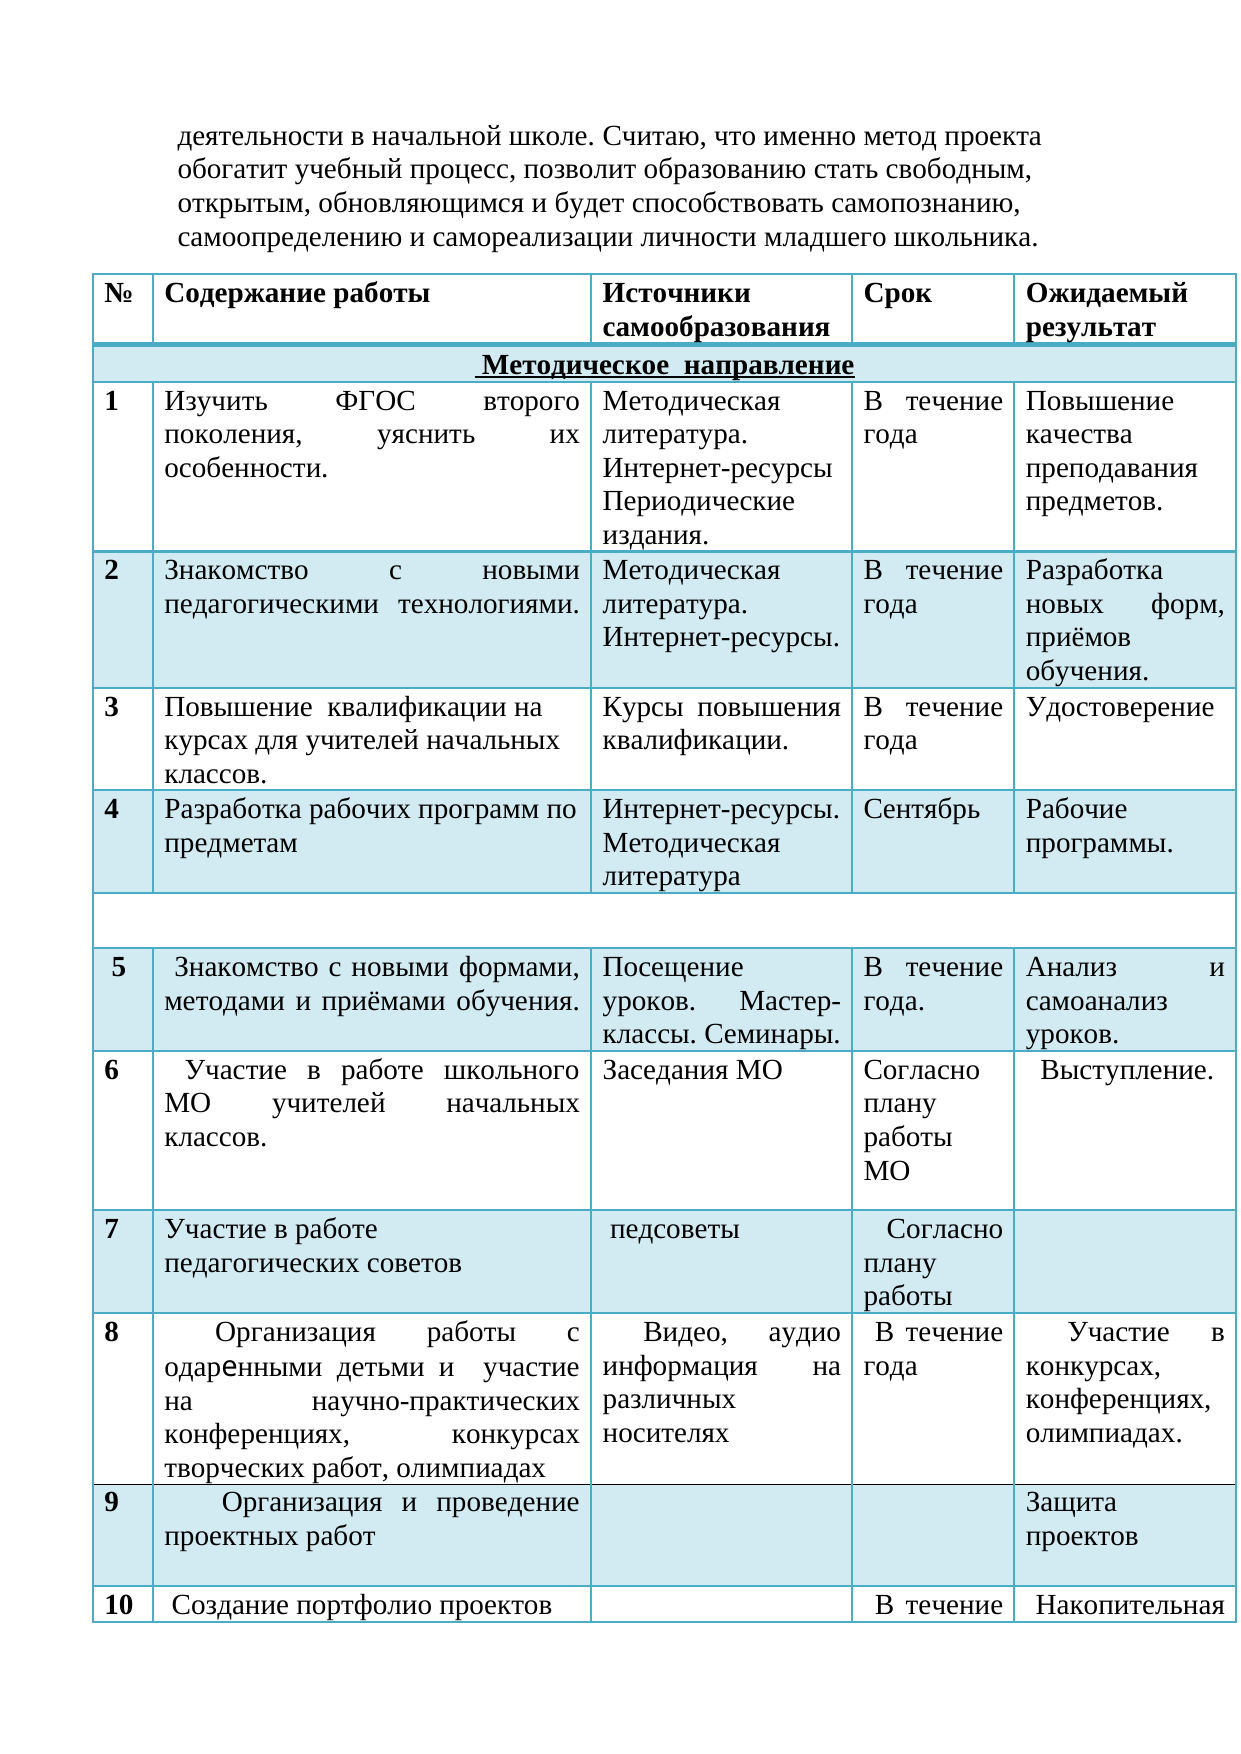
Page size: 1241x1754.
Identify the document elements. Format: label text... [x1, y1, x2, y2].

table_cell 8 [94, 1314, 152, 1483]
table_cell Методическая литература. Интернет-ресурсы Периодические издания. [592, 383, 851, 550]
table_header Ожидаемый результат [1015, 275, 1235, 342]
table_cell В течение года [853, 383, 1013, 550]
table_header № [94, 275, 152, 342]
table_cell Накопительная папка [1015, 1587, 1235, 1621]
table_cell В течение года. [853, 949, 1013, 1050]
table_cell Методическая литература. Интернет-ресурсы. [592, 553, 851, 687]
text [177, 118, 1152, 252]
table_cell 2 [94, 553, 152, 687]
table_cell [853, 1485, 1013, 1585]
table_header Срок [853, 275, 1013, 342]
table_cell Участие в работе школьного МО учителей начальных классов. [154, 1052, 590, 1209]
table_cell Изучить ФГОС второго поколения, уяснить их особенности. [154, 383, 590, 550]
table_cell Рабочие программы. [1015, 791, 1235, 892]
table_cell Организация работы с одаренными детьми и участие на научно-практических конференциях, конкурсах творческих работ, олимпиадах [154, 1314, 590, 1483]
table_cell 9 [94, 1485, 152, 1585]
table_cell В течение года [853, 1587, 1013, 1621]
table_cell Заседания МО [592, 1052, 851, 1209]
table_cell [592, 1485, 851, 1585]
table_cell 3 [94, 689, 152, 789]
table_cell Знакомство с новыми формами, методами и приёмами обучения. [154, 949, 590, 1050]
table_cell Методическое направление [94, 347, 1235, 381]
table_cell Курсы повышения квалификации. [592, 689, 851, 789]
table_cell Знакомство с новыми педагогическими технологиями. [154, 553, 590, 687]
table_cell Анализ и самоанализ уроков. [1015, 949, 1235, 1050]
table_cell Сентябрь [853, 791, 1013, 892]
table_cell 1 [94, 383, 152, 550]
table_cell Интернет-ресурсы. Методическая литература [592, 791, 851, 892]
table_cell [94, 894, 1235, 947]
table_cell Видео, аудио информация на различных носителях [592, 1314, 851, 1483]
table_cell [592, 1587, 851, 1621]
table_cell Повышение квалификации на курсах для учителей начальных классов. [154, 689, 590, 789]
table_cell В течение года [853, 689, 1013, 789]
table_cell педсоветы [592, 1211, 851, 1312]
table_cell Организация и проведение проектных работ [154, 1485, 590, 1585]
table_cell Согласно плану работы [853, 1211, 1013, 1312]
table_cell 6 [94, 1052, 152, 1209]
table_cell [1015, 1211, 1235, 1312]
table_cell Выступление. [1015, 1052, 1235, 1209]
table_cell Посещение уроков. Мастер-классы. Семинары. [592, 949, 851, 1050]
table_cell 5 [94, 949, 152, 1050]
table_cell Согласно плану работы МО [853, 1052, 1013, 1209]
table_cell Участие в конкурсах, конференциях,олимпиадах. [1015, 1314, 1235, 1483]
table_header Содержание работы [154, 275, 590, 342]
table_cell Участие в работе педагогических советов [154, 1211, 590, 1312]
table_cell 10 [94, 1587, 152, 1621]
table_cell Повышение качества преподавания предметов. [1015, 383, 1235, 550]
table_cell В течение года [853, 553, 1013, 687]
table_header Источники самообразования [592, 275, 851, 342]
table_cell Разработка новых форм, приёмов обучения. [1015, 553, 1235, 687]
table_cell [154, 1587, 590, 1621]
table_cell Разработка рабочих программ по предметам [154, 791, 590, 892]
table_cell В течение года [853, 1314, 1013, 1483]
table_cell Защита проектов [1015, 1485, 1235, 1585]
table_cell Удостоверение [1015, 689, 1235, 789]
table_cell 7 [94, 1211, 152, 1312]
table_cell 4 [94, 791, 152, 892]
